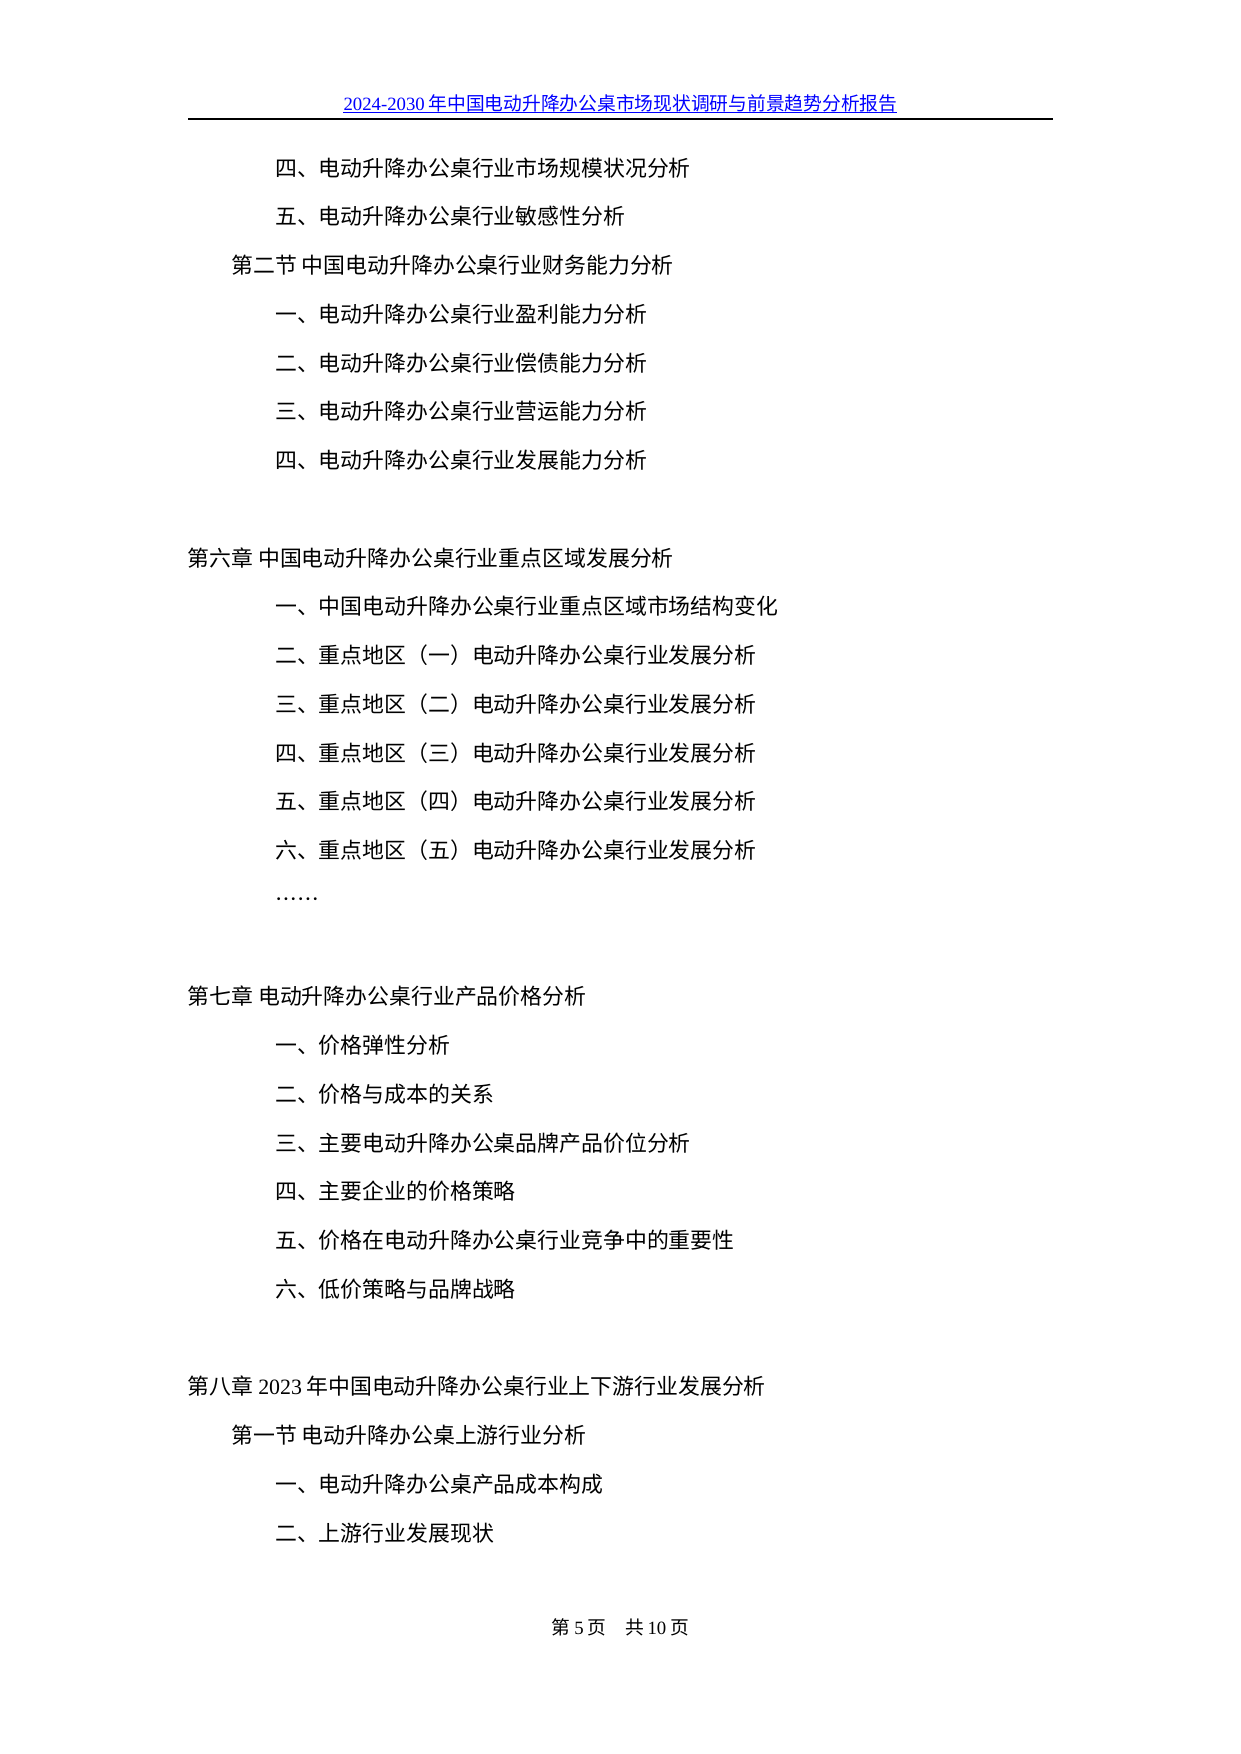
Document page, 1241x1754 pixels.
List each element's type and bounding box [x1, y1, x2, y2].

text [187, 150, 1053, 1548]
